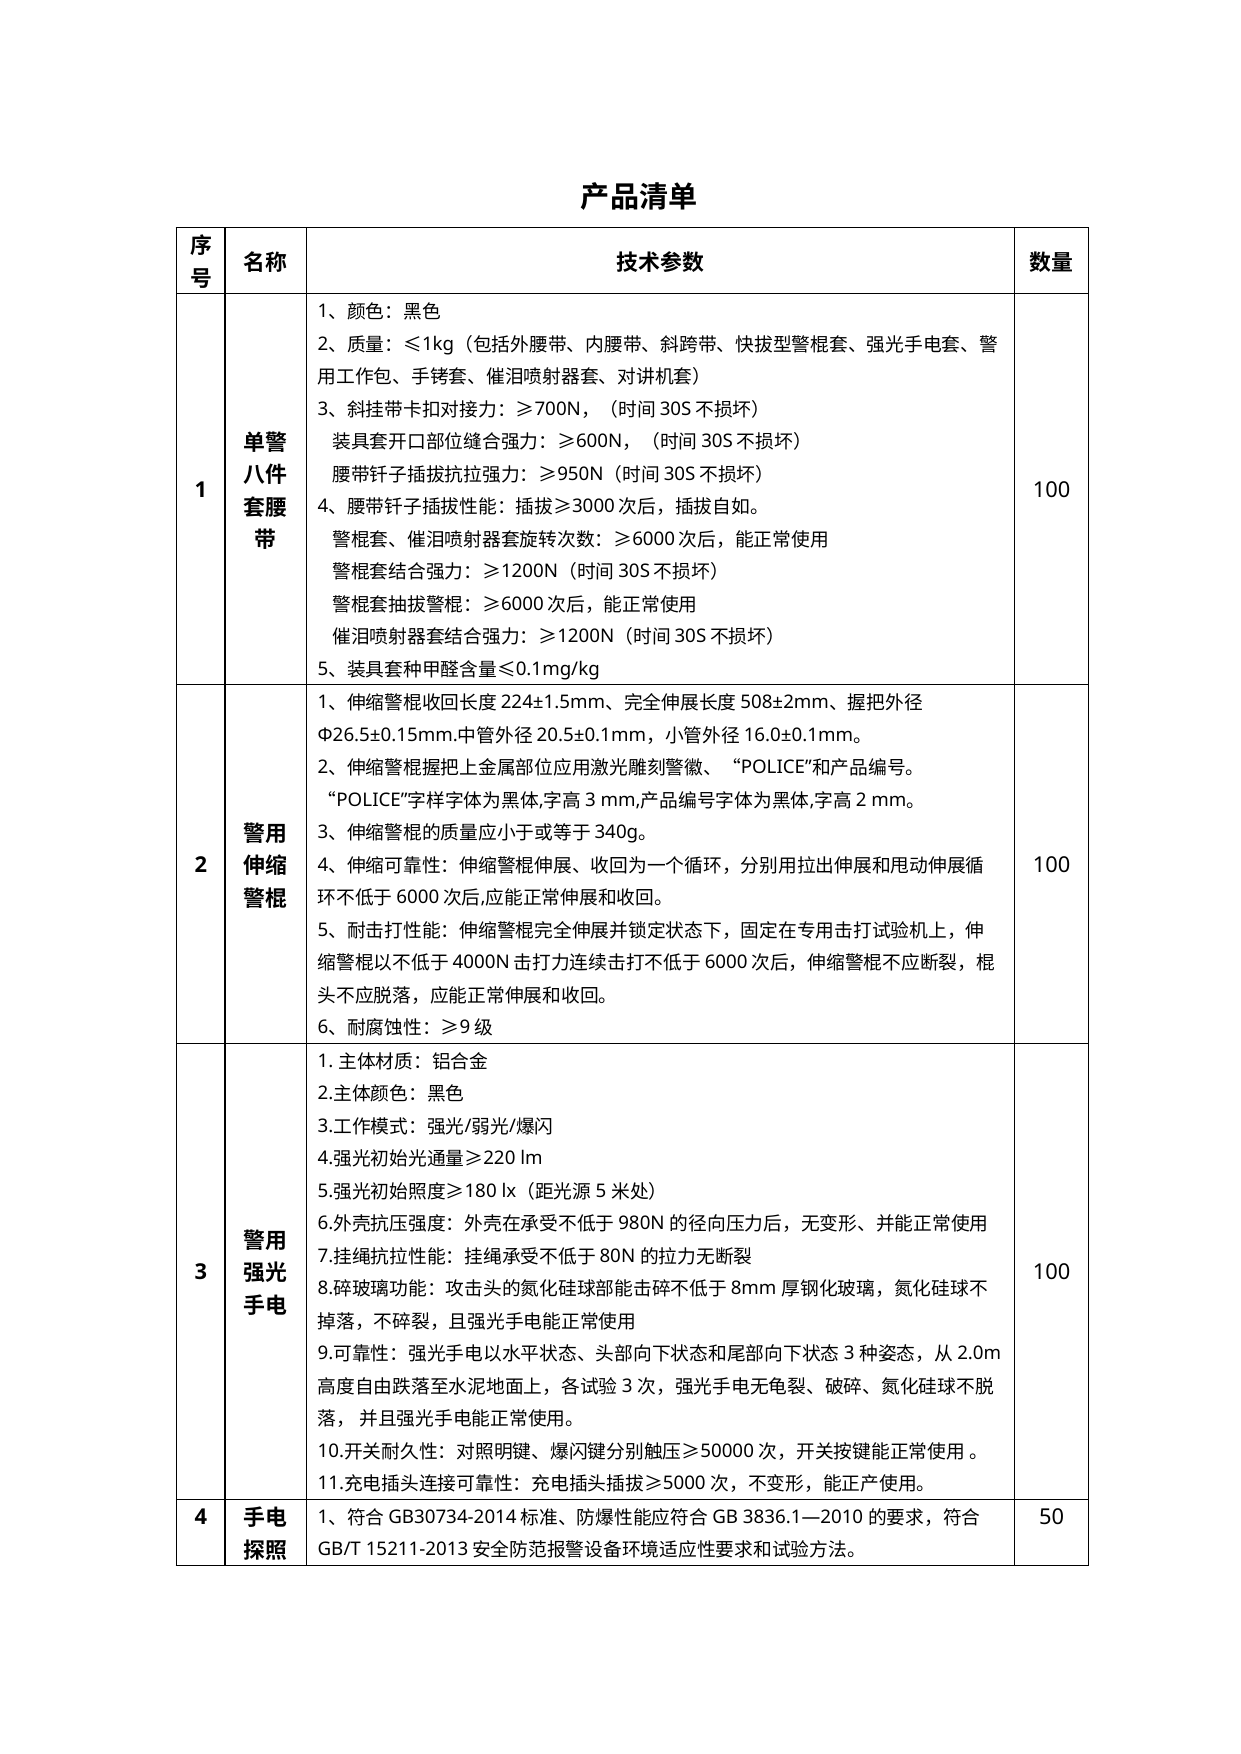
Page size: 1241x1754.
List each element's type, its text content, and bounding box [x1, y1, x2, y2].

table_header 名称 [226, 228, 306, 293]
table_cell 1. 主体材质：铝合金 2.主体颜色：黑色 3.工作模式：强光/弱光/爆闪 4.强光初始光通量≥220 lm 5.强光初始照度≥180 lx（距光源 5 米处） 6.外壳抗压强度：外壳在承受不低于980N 的径向压力后，无变形、并能正常使用 7.挂绳抗拉性能：挂绳承受不低于80N 的拉力无断裂 8.碎玻璃功能：攻击头的氮化硅球部能击碎不低于8mm 厚钢化玻璃，氮化硅球不掉落，不碎裂，且强光手电能正常使用 9.可靠性：强光手电以水平状态、头部向下状态和尾部向下状态 3 种姿态，从 2.0m 高度自由跌落至水泥地面上，各试验 3 次，强光手电无龟裂、破碎、氮化硅球不脱落， 并且强光手电能正常使用。 10.开关耐久性：对照明键、爆闪键分别触压≥50000 次，开关按键能正常使用 。 11.充电插头连接可靠性：充电插头插拔≥5000 次，不变形，能正产使用。 [307, 1044, 1014, 1499]
table_cell 100 [1015, 1044, 1088, 1499]
table_cell 4 [177, 1500, 224, 1565]
table_header 数量 [1015, 228, 1088, 293]
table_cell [307, 1500, 1014, 1565]
table_header 技术参数 [307, 228, 1014, 293]
table_header 序号 [177, 228, 224, 293]
table_cell 警用强光手电 [226, 1044, 306, 1499]
table_cell 警用伸缩警棍 [226, 685, 306, 1043]
table_cell 1、颜色：黑色 2、质量：≤1kg（包括外腰带、内腰带、斜跨带、快拔型警棍套、强光手电套、警用工作包、手铐套、催泪喷射器套、对讲机套） 3、斜挂带卡扣对接力：≥700N，（时间30S不损坏） 装具套开口部位缝合强力：≥600N，（时间30S不损坏） 腰带钎子插拔抗拉强力：≥950N（时间30S不损坏） 4、腰带钎子插拔性能：插拔≥3000次后，插拔自如。 警棍套、催泪喷射器套旋转次数：≥6000次后，能正常使用 警棍套结合强力：≥1200N（时间30S不损坏） 警棍套抽拔警棍：≥6000次后，能正常使用 催泪喷射器套结合强力：≥1200N（时间30S不损坏） 5、装具套种甲醛含量≤0.1mg/kg [307, 294, 1014, 684]
text 产品清单 [187, 162, 1090, 227]
table_cell 手电探照灯 [226, 1500, 306, 1565]
table_cell 单警八件套腰带 [226, 294, 306, 684]
table_cell 100 [1015, 685, 1088, 1043]
table_cell 2 [177, 685, 224, 1043]
table_cell 3 [177, 1044, 224, 1499]
table_cell 1 [177, 294, 224, 684]
table_cell 1、伸缩警棍收回长度224±1.5mm、完全伸展长度508±2mm、握把外径Φ26.5±0.15mm.中管外径20.5±0.1mm，小管外径16.0±0.1mm。 2、伸缩警棍握把上金属部位应用激光雕刻警徽、“POLICE”和产品编号。“POLICE”字样字体为黑体,字高3 mm,产品编号字体为黑体,字高2 mm。 3、伸缩警棍的质量应小于或等于340g。 4、伸缩可靠性：伸缩警棍伸展、收回为一个循环，分别用拉出伸展和甩动伸展循环不低于6000次后,应能正常伸展和收回。 5、耐击打性能：伸缩警棍完全伸展并锁定状态下，固定在专用击打试验机上，伸缩警棍以不低于4000N击打力连续击打不低于6000次后，伸缩警棍不应断裂，棍头不应脱落，应能正常伸展和收回。 6、耐腐蚀性：≥9级 [307, 685, 1014, 1043]
table_cell 100 [1015, 294, 1088, 684]
table_cell 50 [1015, 1500, 1088, 1565]
